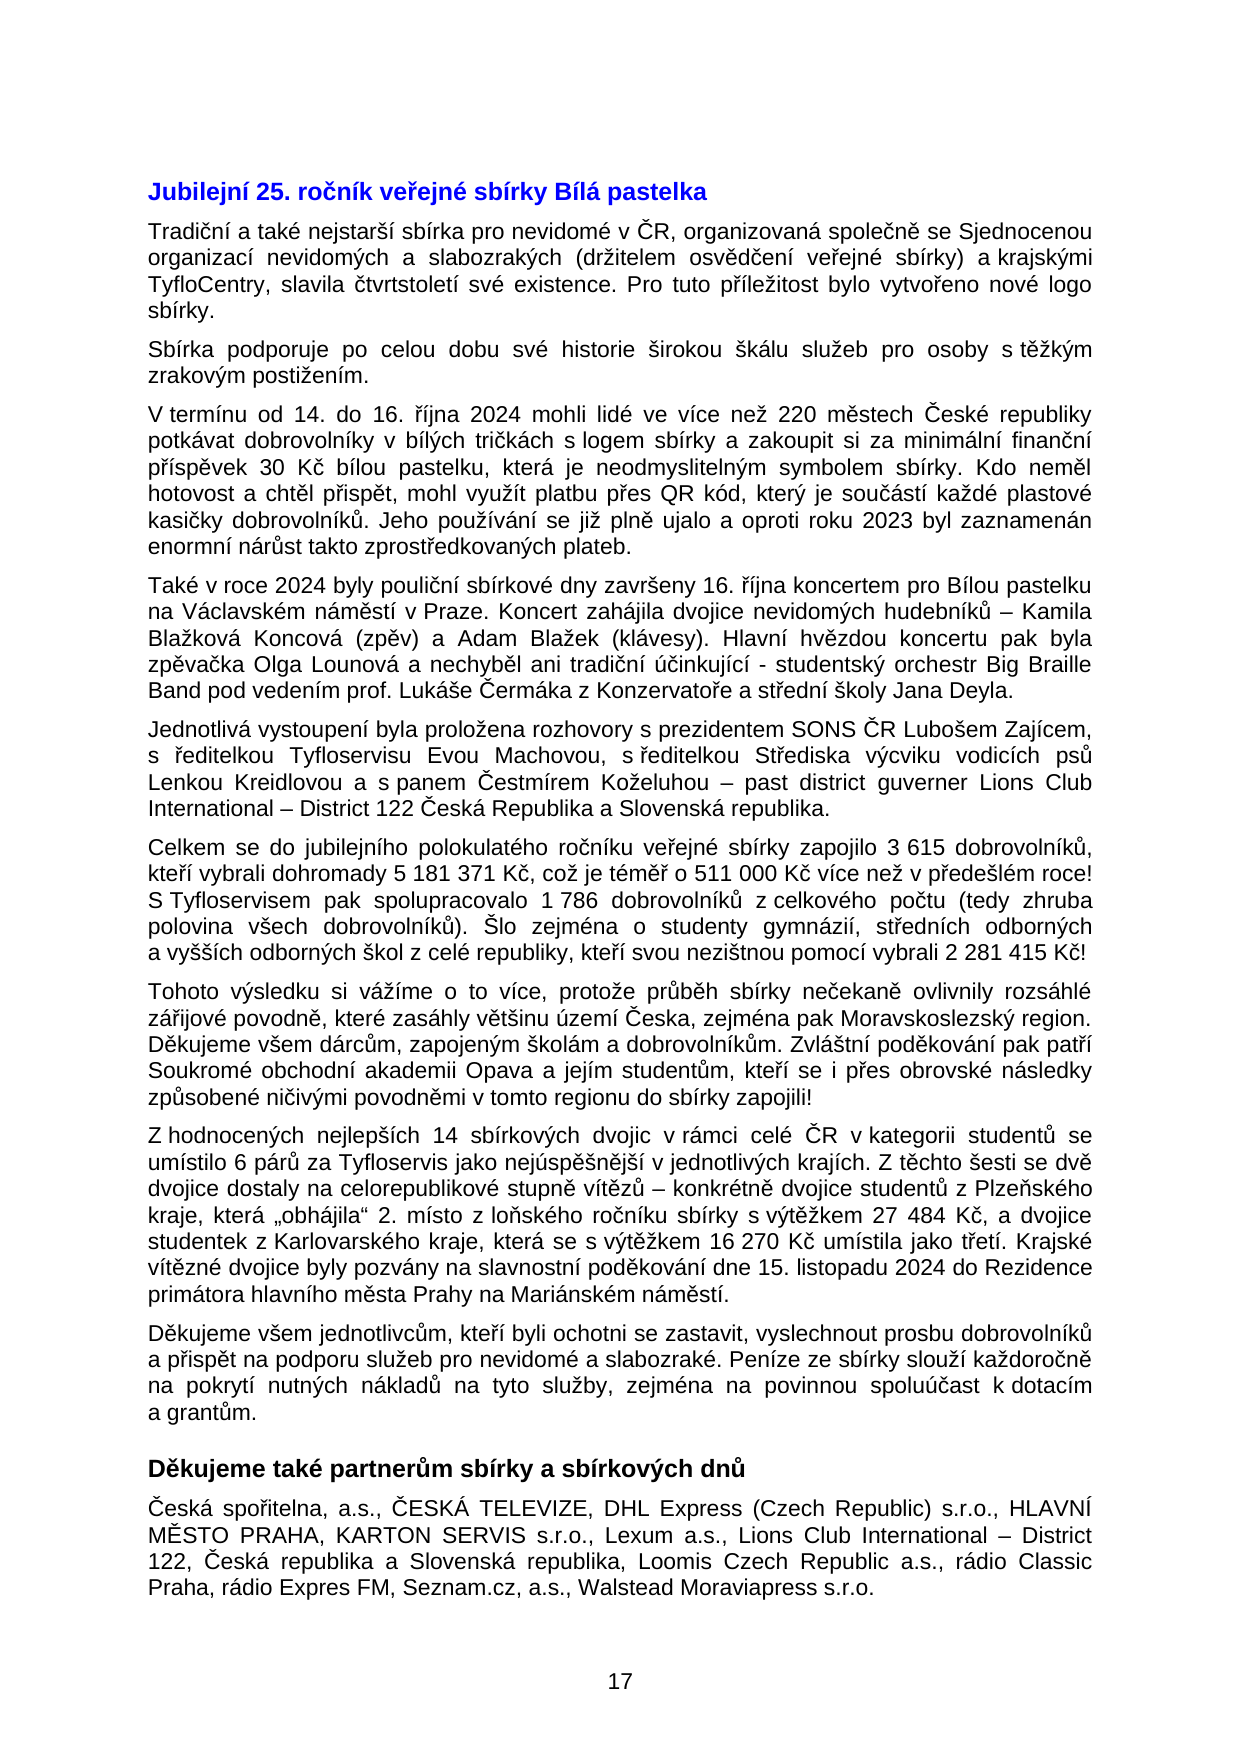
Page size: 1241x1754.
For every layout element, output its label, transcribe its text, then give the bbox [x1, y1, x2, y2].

text Česká spořitelna, a.s., ČESKÁ TELEVIZE, DHL Express (Czech Republic) s.r.o., HLAVNÍ MĚSTO PRAHA, KARTON SERVIS s.r.o., Lexum a.s., Lions Club International – District 122, Česká republika a Slovenská republika, Loomis Czech Republic a.s., rádio Classic Praha, rádio Expres FM, Seznam.cz, a.s., Walstead Moraviapress s.r.o. [148, 1495, 1093, 1601]
text Jednotlivá vystoupení byla proložena rozhovory s prezidentem SONS ČR Lubošem Zajícem, s ředitelkou Tyfloservisu Evou Machovou, s ředitelkou Střediska výcviku vodicích psů Lenkou Kreidlovou a s panem Čestmírem Koželuhou – past district guverner Lions Club International – District 122 Česká Republika a Slovenská republika. [148, 716, 1093, 821]
subtitle Jubilejní 25. ročník veřejné sbírky Bílá pastelka [148, 177, 1093, 206]
text Děkujeme také partnerům sbírky a sbírkových dnů [148, 1454, 1093, 1483]
text Tohoto výsledku si vážíme o to více, protože průběh sbírky nečekaně ovlivnily rozsáhlé zářijové povodně, které zasáhly většinu území Česka, zejména pak Moravskoslezský region. Děkujeme všem dárcům, zapojeným školám a dobrovolníkům. Zvláštní poděkování pak patří Soukromé obchodní akademii Opava a jejím studentům, kteří se i přes obrovské následky způsobené ničivými povodněmi v tomto regionu do sbírky zapojili! [148, 978, 1093, 1110]
text Děkujeme všem jednotlivcům, kteří byli ochotni se zastavit, vyslechnout prosbu dobrovolníků a přispět na podporu služeb pro nevidomé a slabozraké. Peníze ze sbírky slouží každoročně na pokrytí nutných nákladů na tyto služby, zejména na povinnou spoluúčast k dotacím a grantům. [148, 1319, 1093, 1425]
text Sbírka podporuje po celou dobu své historie širokou škálu služeb pro osoby s těžkým zrakovým postižením. [148, 336, 1093, 389]
text Z hodnocených nejlepších 14 sbírkových dvojic v rámci celé ČR v kategorii studentů se umístilo 6 párů za Tyfloservis jako nejúspěšnější v jednotlivých krajích. Z těchto šesti se dvě dvojice dostaly na celorepublikové stupně vítězů – konkrétně dvojice studentů z Plzeňského kraje, která „obhájila“ 2. místo z loňského ročníku sbírky s výtěžkem 27 484 Kč, a dvojice studentek z Karlovarského kraje, která se s výtěžkem 16 270 Kč umístila jako třetí. Krajské vítězné dvojice byly pozvány na slavnostní poděkování dne 15. listopadu 2024 do Rezidence primátora hlavního města Prahy na Mariánském náměstí. [148, 1122, 1093, 1307]
text Celkem se do jubilejního polokulatého ročníku veřejné sbírky zapojilo 3 615 dobrovolníků, kteří vybrali dohromady 5 181 371 Kč, což je téměř o 511 000 Kč více než v předešlém roce! S Tyfloservisem pak spolupracovalo 1 786 dobrovolníků z celkového počtu (tedy zhruba polovina všech dobrovolníků). Šlo zejména o studenty gymnázií, středních odborných a vyšších odborných škol z celé republiky, kteří svou nezištnou pomocí vybrali 2 281 415 Kč! [148, 834, 1093, 966]
text Tradiční a také nejstarší sbírka pro nevidomé v ČR, organizovaná společně se Sjednocenou organizací nevidomých a slabozrakých (držitelem osvědčení veřejné sbírky) a krajskými TyfloCentry, slavila čtvrtstoletí své existence. Pro tuto příležitost bylo vytvořeno nové logo sbírky. [148, 218, 1093, 323]
text V termínu od 14. do 16. října 2024 mohli lidé ve více než 220 městech České republiky potkávat dobrovolníky v bílých tričkách s logem sbírky a zakoupit si za minimální finanční příspěvek 30 Kč bílou pastelku, která je neodmyslitelným symbolem sbírky. Kdo neměl hotovost a chtěl přispět, mohl využít platbu přes QR kód, který je součástí každé plastové kasičky dobrovolníků. Jeho používání se již plně ujalo a oproti roku 2023 byl zaznamenán enormní nárůst takto zprostředkovaných plateb. [148, 401, 1093, 559]
text Také v roce 2024 byly pouliční sbírkové dny završeny 16. října koncertem pro Bílou pastelku na Václavském náměstí v Praze. Koncert zahájila dvojice nevidomých hudebníků – Kamila Blažková Koncová (zpěv) a Adam Blažek (klávesy). Hlavní hvězdou koncertu pak byla zpěvačka Olga Lounová a nechyběl ani tradiční účinkující - studentský orchestr Big Braille Band pod vedením prof. Lukáše Čermáka z Konzervatoře a střední školy Jana Deyla. [148, 572, 1093, 703]
